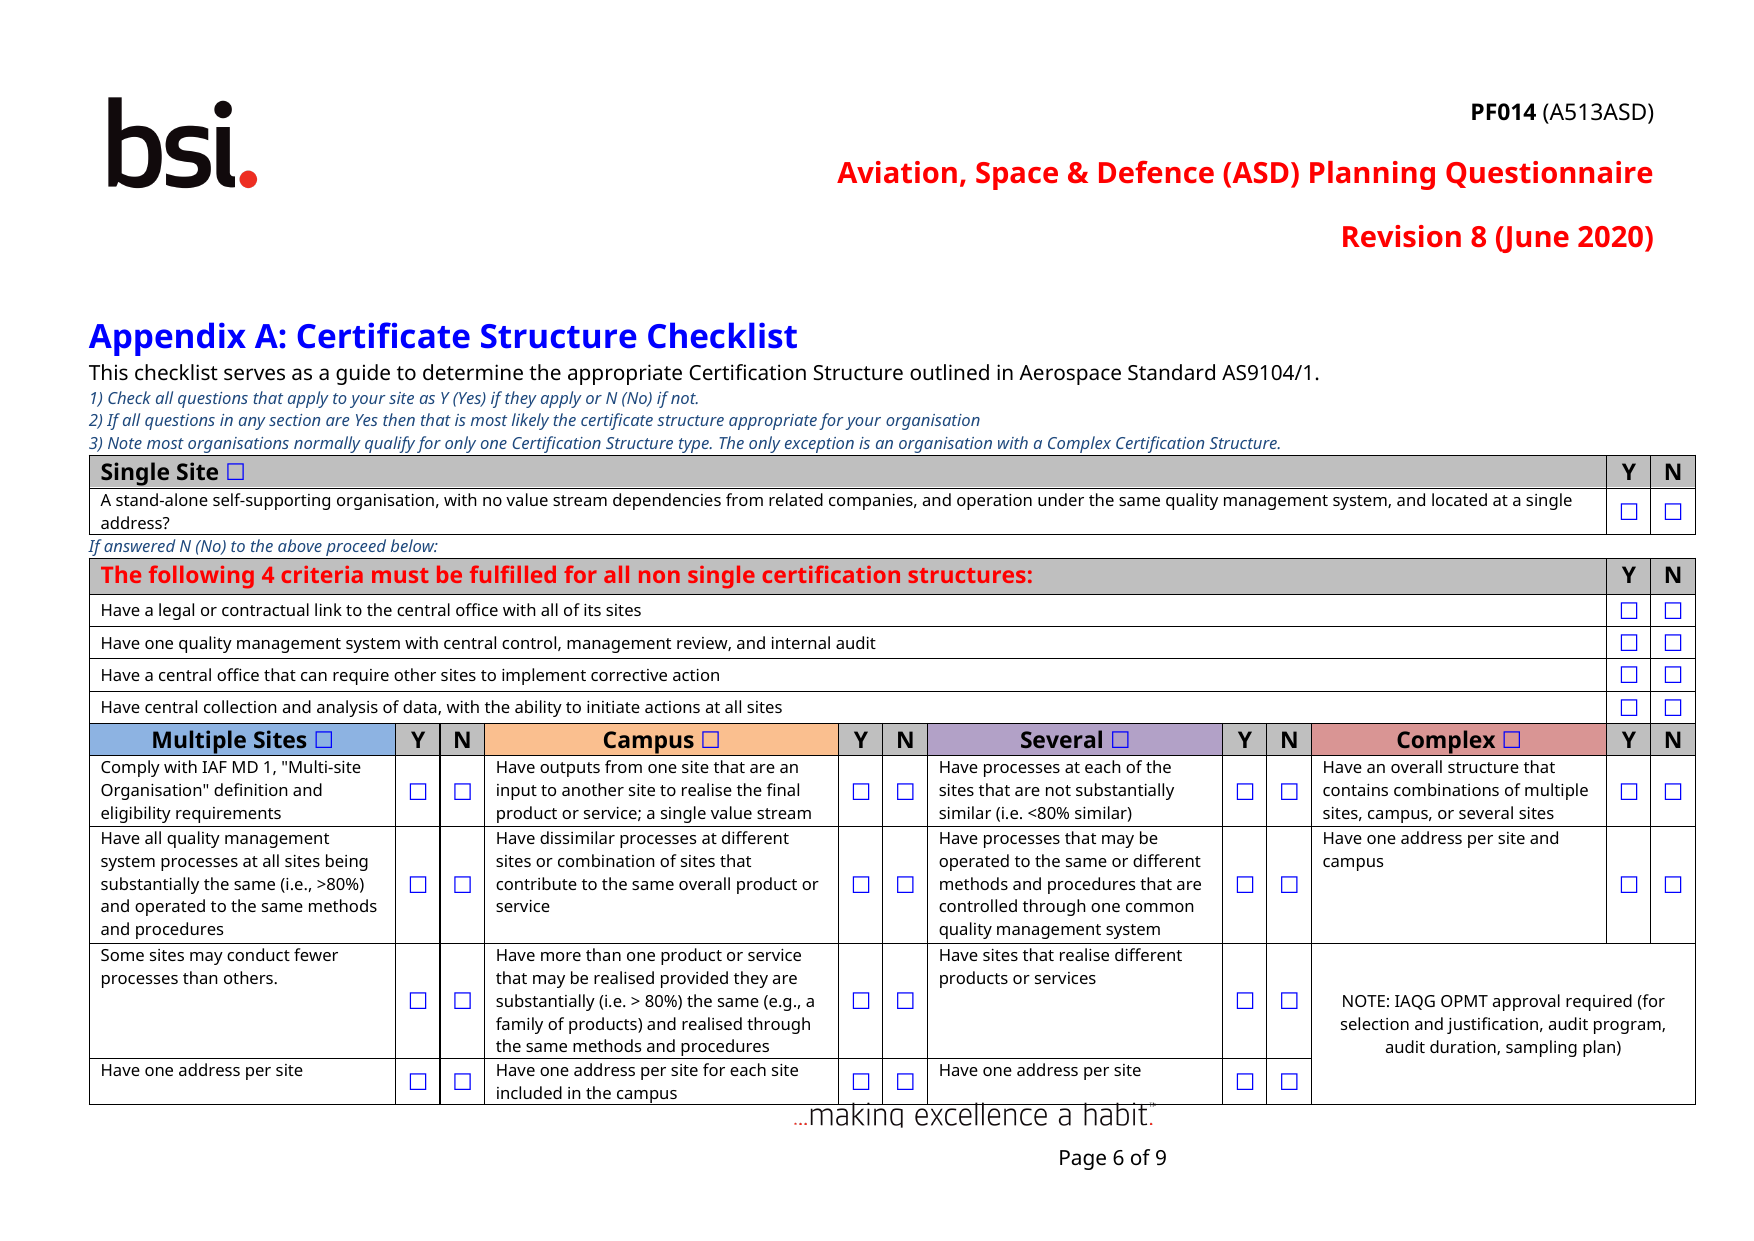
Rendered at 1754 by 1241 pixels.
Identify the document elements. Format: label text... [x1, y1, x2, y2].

text 2) If all questions in any section are Yes then that is most likely the certificate structure appropriate for your organisation [89, 409, 1665, 432]
table_cell [1651, 489, 1695, 534]
table_cell NOTE: IAQG OPMT approval required (for selection and justification, audit program, audit duration, sampling plan) [1312, 944, 1695, 1104]
table_cell Y [839, 724, 882, 755]
table_cell Comply with IAF MD 1, "Multi-site Organisation" definition and eligibility requirements [90, 756, 395, 826]
table_cell [1607, 756, 1650, 826]
table_cell [1607, 595, 1650, 626]
table_cell [883, 944, 927, 1058]
table_cell Have sites that realise different products or services [928, 944, 1222, 1058]
table_cell Several [928, 724, 1222, 755]
table_header The following 4 criteria must be fulfilled for all non single certification structures: [90, 559, 1606, 594]
table_cell Campus [485, 724, 838, 755]
table_cell N [1651, 724, 1695, 755]
table_cell [1607, 827, 1650, 943]
table_cell [1607, 627, 1650, 658]
table_header N [1651, 559, 1695, 594]
table_cell Have processes at each of the sites that are not substantially similar (i.e. <80% similar) [928, 756, 1222, 826]
table_cell [1223, 827, 1266, 943]
table_cell A stand-alone self-supporting organisation, with no value stream dependencies from related companies, and operation under the same quality management system, and located at a single address? [90, 489, 1606, 534]
table_cell [839, 756, 882, 826]
text This checklist serves as a guide to determine the appropriate Certification Structure outlined in Aerospace Standard AS9104/1. [89, 358, 1665, 386]
table_cell [839, 827, 882, 943]
table_cell [396, 827, 439, 943]
table_cell [1607, 692, 1650, 723]
table_cell [1607, 659, 1650, 691]
table_cell Y [1607, 724, 1650, 755]
table_cell Have dissimilar processes at different sites or combination of sites that contribute to the same overall product or service [485, 827, 838, 943]
table_cell [1267, 1059, 1311, 1104]
table_cell [396, 1059, 439, 1104]
table_cell [1651, 595, 1695, 626]
table_cell Have a central office that can require other sites to implement corrective action [90, 659, 1606, 691]
table_cell [1651, 692, 1695, 723]
text If answered N (No) to the above proceed below: [89, 535, 1665, 558]
table_cell [1651, 756, 1695, 826]
text Appendix A: Certificate Structure Checklist [89, 312, 1665, 358]
table_cell [839, 1059, 882, 1104]
table_cell [1223, 756, 1266, 826]
table_cell [1651, 827, 1695, 943]
table_cell [441, 827, 484, 943]
table_cell [1267, 827, 1311, 943]
table_cell [1651, 659, 1695, 691]
table_cell Have one quality management system with central control, management review, and internal audit [90, 627, 1606, 658]
table_cell Have one address per site [90, 1059, 395, 1104]
table_cell Have an overall structure that contains combinations of multiple sites, campus, or several sites [1312, 756, 1606, 826]
table_cell Multiple Sites [90, 724, 395, 755]
table_cell [839, 944, 882, 1058]
table_cell N [441, 724, 484, 755]
table_header Single Site [90, 456, 1606, 487]
table_cell [1223, 944, 1266, 1058]
table_cell [396, 944, 439, 1058]
table_cell Have outputs from one site that are an input to another site to realise the final product or service; a single value stream [485, 756, 838, 826]
table_cell [1607, 489, 1650, 534]
table_cell Have one address per site and campus [1312, 827, 1606, 943]
table_cell N [1267, 724, 1311, 755]
table_cell Complex [1312, 724, 1606, 755]
table_header Y [1607, 456, 1650, 487]
table_cell [441, 1059, 484, 1104]
table_cell Have processes that may be operated to the same or different methods and procedures that are controlled through one common quality management system [928, 827, 1222, 943]
table_cell Y [1223, 724, 1266, 755]
text 3) Note most organisations normally qualify for only one Certification Structure type. The only exception is an organisation with a Complex Certification Structure. [89, 432, 1665, 454]
table_cell [1651, 627, 1695, 658]
table_cell Have a legal or contractual link to the central office with all of its sites [90, 595, 1606, 626]
table_cell [883, 827, 927, 943]
table_cell Have one address per site for each site included in the campus [485, 1059, 838, 1104]
table_cell [883, 1059, 927, 1104]
table_cell Have more than one product or service that may be realised provided they are substantially (i.e. > 80%) the same (e.g., a family of products) and realised through the same methods and procedures [485, 944, 838, 1058]
table_cell [441, 944, 484, 1058]
table_cell [1223, 1059, 1266, 1104]
table_cell [441, 756, 484, 826]
table_cell Have all quality management system processes at all sites being substantially the same (i.e., >80%) and operated to the same methods and procedures [90, 827, 395, 943]
table_cell Have one address per site [928, 1059, 1222, 1104]
table_cell Y [396, 724, 439, 755]
table_cell Have central collection and analysis of data, with the ability to initiate actions at all sites [90, 692, 1606, 723]
table_cell [1267, 944, 1311, 1058]
table_header N [1651, 456, 1695, 487]
table_cell N [883, 724, 927, 755]
text 1) Check all questions that apply to your site as Y (Yes) if they apply or N (No) if not. [89, 386, 1665, 409]
table_cell [1267, 756, 1311, 826]
table_cell [883, 756, 927, 826]
table_header Y [1607, 559, 1650, 594]
table_cell [396, 756, 439, 826]
table_cell Some sites may conduct fewer processes than others. [90, 944, 395, 1058]
